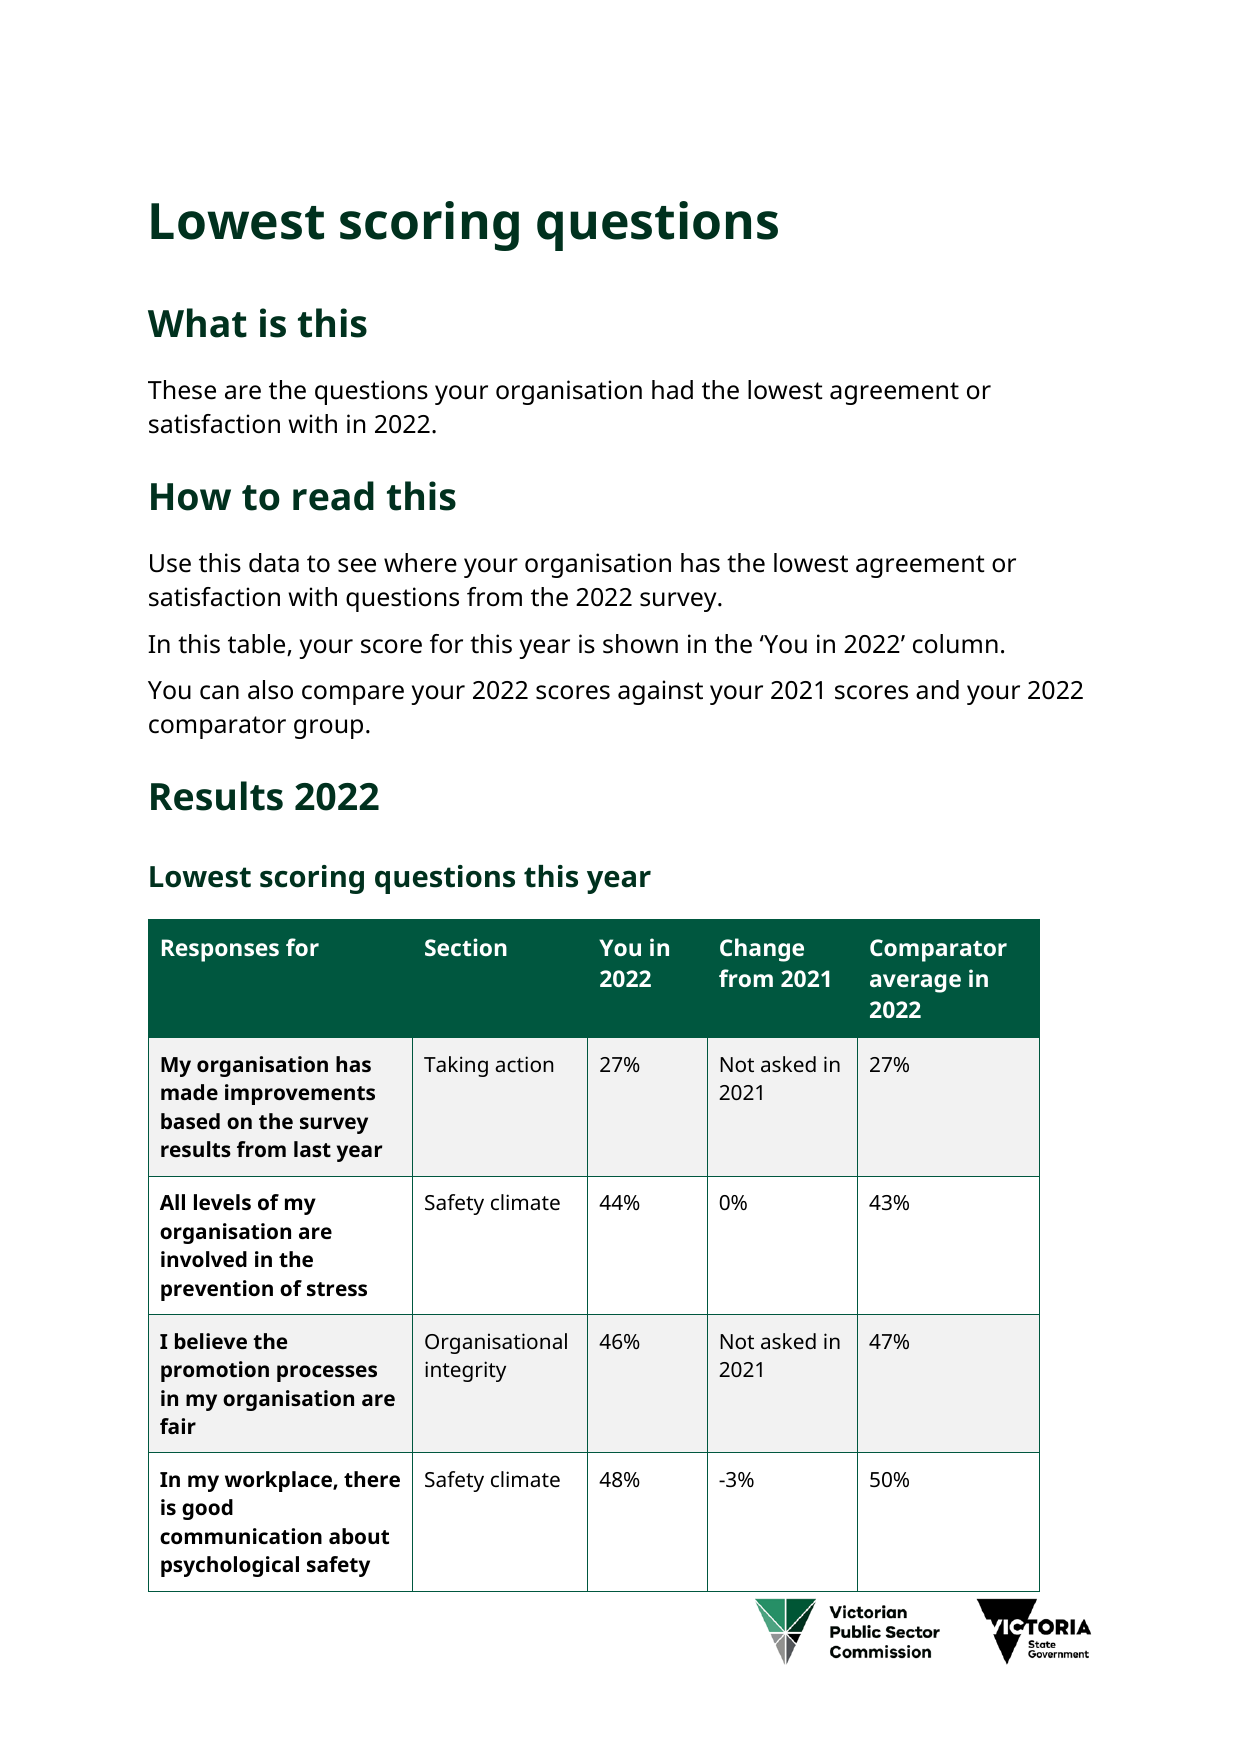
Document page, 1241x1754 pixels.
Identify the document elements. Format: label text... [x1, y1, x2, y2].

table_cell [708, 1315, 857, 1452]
picture [754, 1598, 1093, 1666]
subtitle Results 2022 [148, 770, 1092, 821]
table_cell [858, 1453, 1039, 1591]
subtitle Lowest scoring questions [148, 186, 1092, 254]
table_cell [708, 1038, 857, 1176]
text You can also compare your 2022 scores against your 2021 scores and your 2022 comparator group. [148, 673, 1092, 741]
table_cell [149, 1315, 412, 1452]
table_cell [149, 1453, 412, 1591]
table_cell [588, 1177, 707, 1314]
subtitle How to read this [148, 470, 1092, 521]
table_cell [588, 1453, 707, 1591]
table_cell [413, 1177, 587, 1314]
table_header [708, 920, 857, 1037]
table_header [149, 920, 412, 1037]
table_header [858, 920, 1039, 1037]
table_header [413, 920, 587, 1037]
text Use this data to see where your organisation has the lowest agreement or satisfaction with questions from the 2022 survey. [148, 546, 1092, 614]
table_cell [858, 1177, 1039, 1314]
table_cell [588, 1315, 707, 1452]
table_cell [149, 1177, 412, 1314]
subtitle What is this [148, 297, 1092, 348]
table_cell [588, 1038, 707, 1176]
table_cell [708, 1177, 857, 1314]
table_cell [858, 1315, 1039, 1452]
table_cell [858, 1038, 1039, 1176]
text These are the questions your organisation had the lowest agreement or satisfaction with in 2022. [148, 373, 1092, 441]
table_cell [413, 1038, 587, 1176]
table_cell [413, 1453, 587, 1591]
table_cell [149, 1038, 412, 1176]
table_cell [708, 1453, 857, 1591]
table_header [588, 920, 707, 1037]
text In this table, your score for this year is shown in the ‘You in 2022’ column. [148, 626, 1092, 661]
subtitle Lowest scoring questions this year [148, 856, 1092, 896]
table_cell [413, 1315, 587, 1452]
